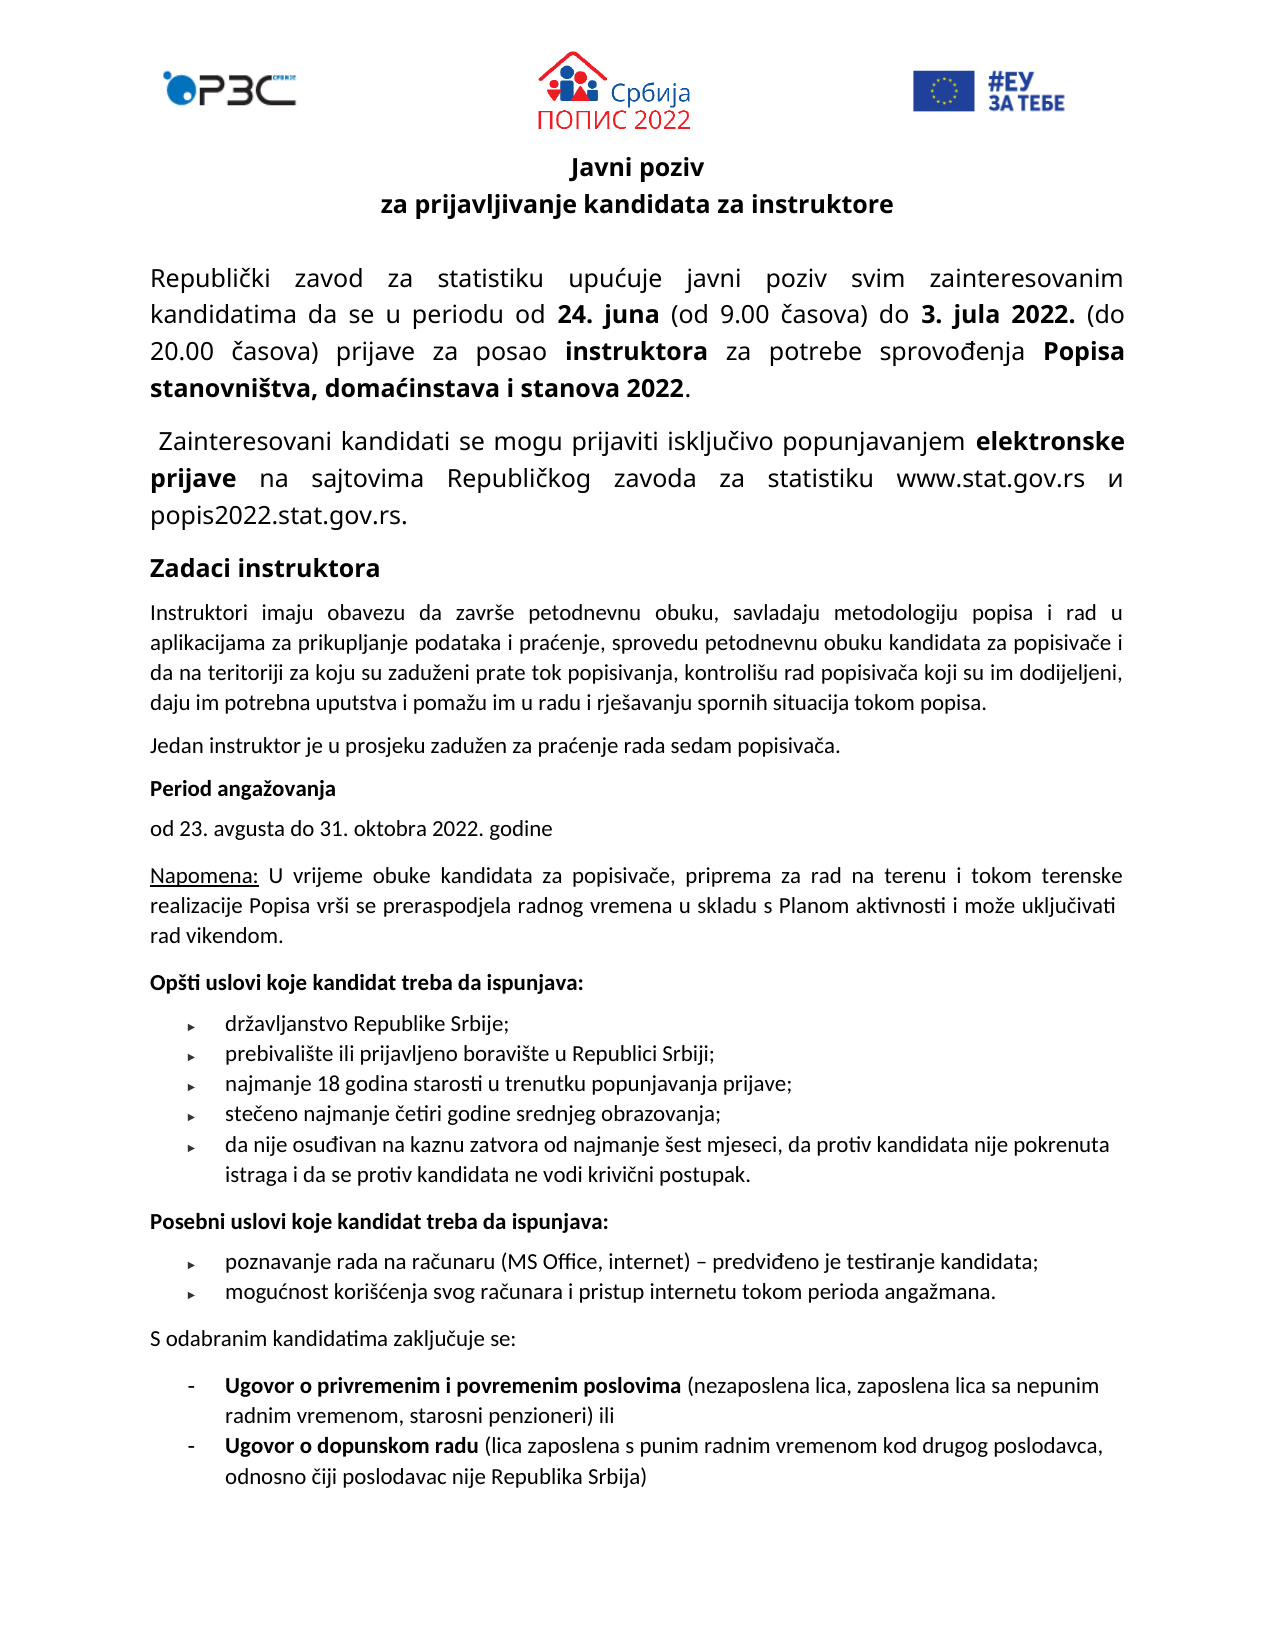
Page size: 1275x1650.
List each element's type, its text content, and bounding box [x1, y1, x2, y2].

text Jedan instruktor je u prosjeku zadužen za praćenje rada sedam popisivača. [150, 731, 1125, 759]
text Zainteresovani kandidati se mogu prijaviti isključivo popunjavanjem elektronske prijave na sajtovima Republičkog zavoda za statistiku www.stat.gov.rs и popis2022.stat.gov.rs. [150, 424, 1125, 532]
text Posebni uslovi koje kandidat treba da ispunjava: [150, 1207, 1125, 1235]
text Republički zavod za statistiku upućuje javni poziv svim zainteresovanim kandidatima da se u periodu od 24. juna (od 9.00 časova) do 3. jula 2022. (do 20.00 časova) prijave za posao instruktora za potrebe sprovođenja Popisa stanovništva, domaćinstava i stanova 2022. [150, 260, 1125, 405]
text od 23. avgusta do 31. oktobra 2022. godine [150, 814, 1125, 842]
text Napomena: U vrijeme obuke kandidata za popisivače, priprema za rad na terenu i tokom terenske realizacije Popisa vrši se preraspodjela radnog vremena u skladu s Planom aktivnosti i može uključivati ​​rad vikendom. [150, 861, 1125, 949]
text Instruktori imaju obavezu da završe petodnevnu obuku, savladaju metodologiju popisa i rad u aplikacijama za prikupljanje podataka i praćenje, sprovedu petodnevnu obuku kandidata za popisivače i da na teritoriji za koju su zaduženi prate tok popisivanja, kontrolišu rad popisivača koji su im dodijeljeni, daju im potrebna uputstva i pomažu im u radu i rješavanju spornih situacija tokom popisa. [150, 598, 1125, 716]
list državljanstvo Republike Srbije; [187, 1009, 1125, 1037]
list mogućnost korišćenja svog računara i pristup internetu tokom perioda angažmana. [187, 1277, 1125, 1306]
list stečeno najmanje četiri godine srednjeg obrazovanja; [187, 1099, 1125, 1127]
list prebivalište ili prijavljeno boravište u Republici Srbiji; [187, 1039, 1125, 1067]
text Zadaci instruktora [150, 551, 1125, 585]
list Ugovor o dopunskom radu (lica zaposlena s punim radnim vremenom kod drugog poslodavca, odnosno čiji poslodavac nije Republika Srbija) [187, 1432, 1125, 1490]
picture [901, 51, 1073, 123]
text za prijavljivanje kandidata za instruktore [150, 187, 1125, 221]
list Ugovor o privremenim i povremenim poslovima (nezaposlena lica, zaposlena lica sa nepunim radnim vremenom, starosni penzioneri) ili [187, 1371, 1125, 1429]
text Period angažovanja [150, 774, 1125, 802]
list poznavanje rada na računaru (MS Office, internet) – predviđeno je testiranje kandidata; [187, 1247, 1125, 1275]
list najmanje 18 godina starosti u trenutku popunjavanja prijave; [187, 1069, 1125, 1097]
text Javni poziv [150, 150, 1125, 184]
picture [528, 45, 691, 130]
picture [150, 58, 323, 119]
list da nije osuđivan na kaznu zatvora od najmanje šest mjeseci, da protiv kandidata nije pokrenuta istraga i da se protiv kandidata ne vodi krivični postupak. [187, 1130, 1125, 1188]
text S odabranim kandidatima zaključuje se: [150, 1324, 1125, 1352]
text Opšti uslovi koje kandidat treba da ispunjava: [150, 968, 1125, 996]
